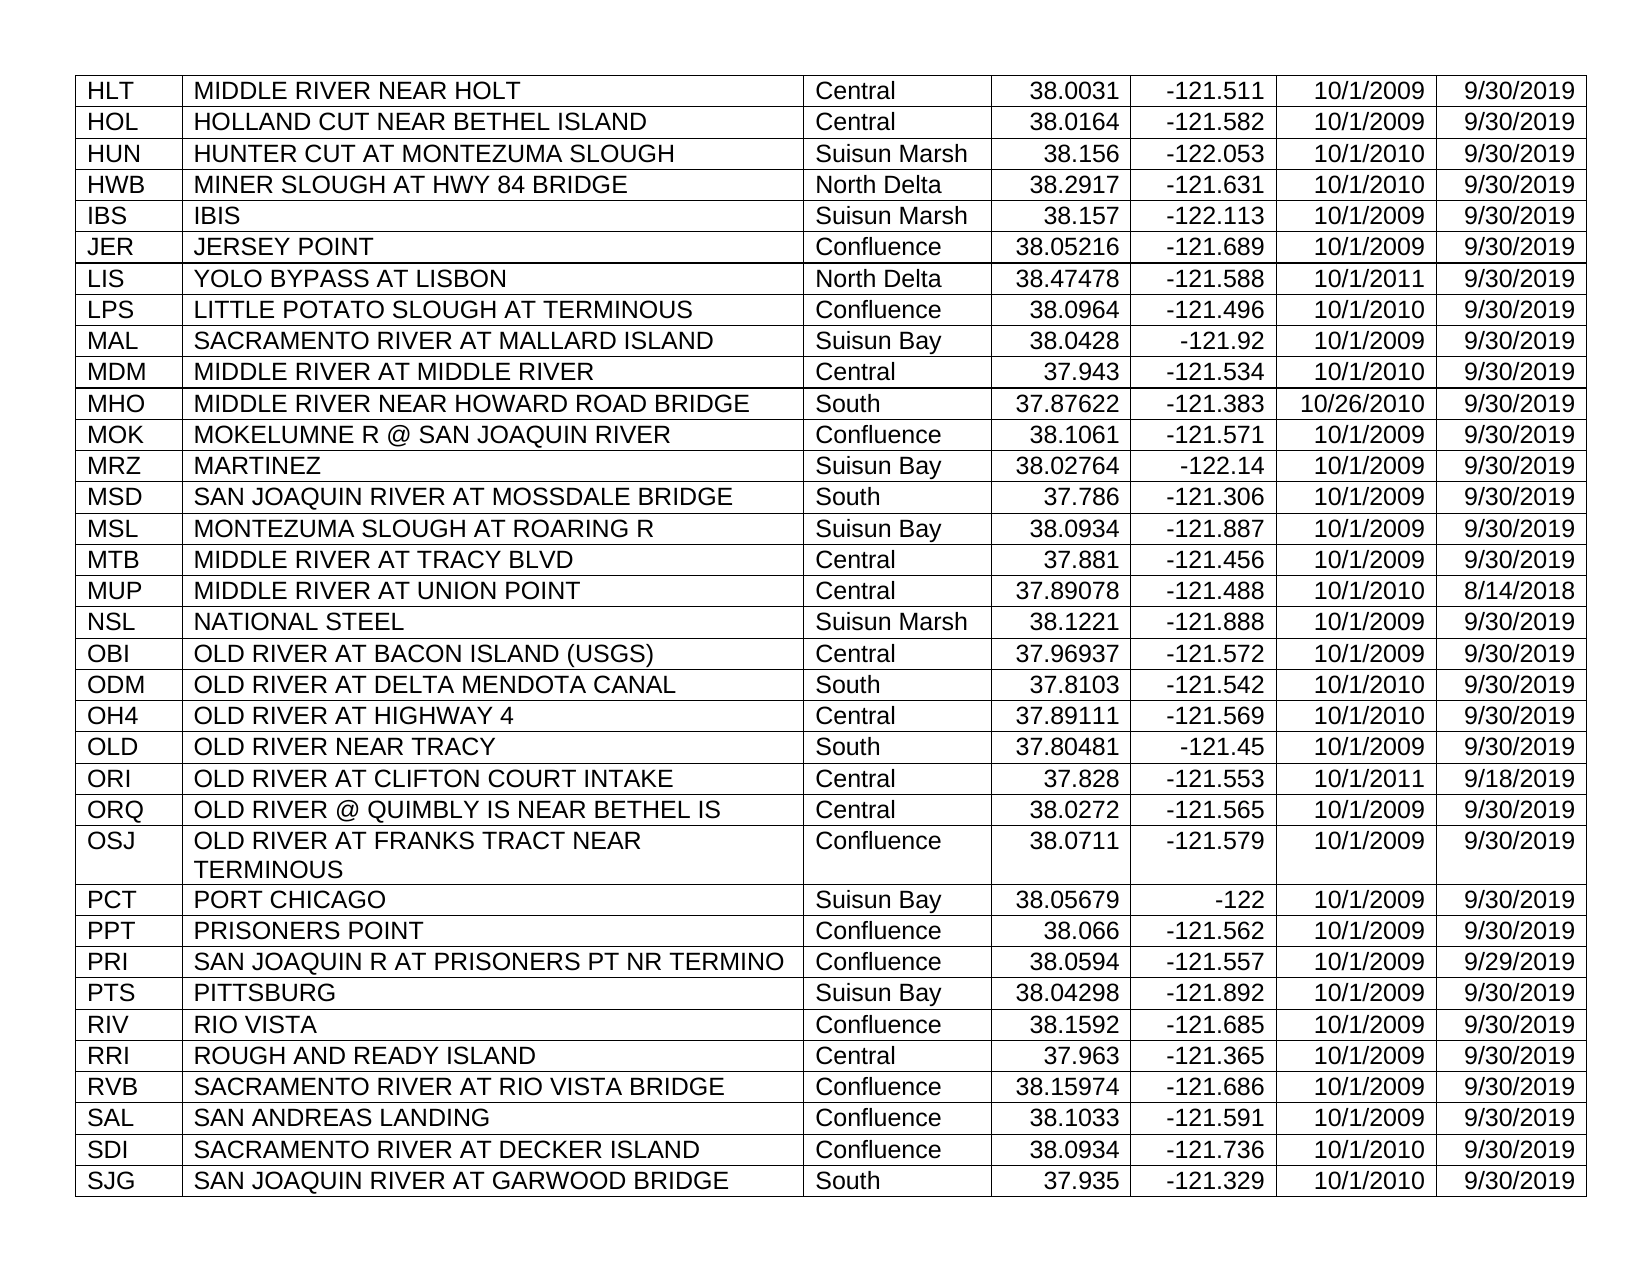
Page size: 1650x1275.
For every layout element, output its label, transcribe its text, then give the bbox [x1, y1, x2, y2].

table_cell Confluence [804, 1135, 991, 1165]
table_cell 37.87622 [992, 389, 1130, 419]
table_cell -121.488 [1131, 576, 1276, 606]
table_cell RRI [76, 1041, 182, 1071]
table_cell 38.1221 [992, 607, 1130, 637]
table_cell South [804, 389, 991, 419]
table_cell 10/1/2010 [1277, 1166, 1436, 1196]
table_cell Confluence [804, 1072, 991, 1102]
table_cell Central [804, 107, 991, 137]
table_cell PRISONERS POINT [183, 916, 803, 946]
table_cell Central [804, 1041, 991, 1071]
table_cell RIO VISTA [183, 1010, 803, 1040]
table_cell 9/30/2019 [1437, 514, 1586, 544]
table_cell OSJ [76, 826, 182, 883]
table_cell 10/1/2009 [1277, 885, 1436, 915]
table_cell OBI [76, 639, 182, 669]
table_cell Confluence [804, 1010, 991, 1040]
table_cell 38.066 [992, 916, 1130, 946]
table_cell ORI [76, 764, 182, 794]
table_cell 9/30/2019 [1437, 826, 1586, 883]
table_cell 38.0594 [992, 947, 1130, 977]
table_cell 38.0164 [992, 107, 1130, 137]
table_cell 9/30/2019 [1437, 1135, 1586, 1165]
table_cell 38.0964 [992, 295, 1130, 325]
table_cell 38.156 [992, 139, 1130, 169]
table_cell -121.887 [1131, 514, 1276, 544]
table_cell ODM [76, 670, 182, 700]
table_cell 9/30/2019 [1437, 389, 1586, 419]
table_cell SACRAMENTO RIVER AT MALLARD ISLAND [183, 326, 803, 356]
table_cell Central [804, 76, 991, 106]
table_cell OLD RIVER @ QUIMBLY IS NEAR BETHEL IS [183, 795, 803, 825]
table_cell Central [804, 639, 991, 669]
table_cell Central [804, 764, 991, 794]
table_cell 9/30/2019 [1437, 451, 1586, 481]
table_cell 10/1/2009 [1277, 1072, 1436, 1102]
table_cell 9/30/2019 [1437, 170, 1586, 200]
table_cell Central [804, 545, 991, 575]
table_cell 38.0031 [992, 76, 1130, 106]
table_cell MIDDLE RIVER AT UNION POINT [183, 576, 803, 606]
table_cell OLD RIVER AT HIGHWAY 4 [183, 701, 803, 731]
table_cell Confluence [804, 232, 991, 262]
table_cell SDI [76, 1135, 182, 1165]
table_cell HLT [76, 76, 182, 106]
table_cell OLD RIVER AT DELTA MENDOTA CANAL [183, 670, 803, 700]
table_cell North Delta [804, 170, 991, 200]
table_cell Central [804, 701, 991, 731]
table_cell PPT [76, 916, 182, 946]
table_cell 9/30/2019 [1437, 76, 1586, 106]
table_cell 37.89078 [992, 576, 1130, 606]
table_cell 37.943 [992, 357, 1130, 387]
table_cell 10/1/2009 [1277, 916, 1436, 946]
table_cell PTS [76, 978, 182, 1008]
table_cell 10/1/2009 [1277, 978, 1436, 1008]
table_cell 9/30/2019 [1437, 357, 1586, 387]
table_cell Suisun Bay [804, 885, 991, 915]
table_cell 37.963 [992, 1041, 1130, 1071]
table_cell -121.565 [1131, 795, 1276, 825]
table_cell 37.881 [992, 545, 1130, 575]
table_cell 37.8103 [992, 670, 1130, 700]
table_cell Confluence [804, 916, 991, 946]
table_cell Confluence [804, 295, 991, 325]
table_cell MOKELUMNE R @ SAN JOAQUIN RIVER [183, 420, 803, 450]
table_cell MTB [76, 545, 182, 575]
table_cell 9/18/2019 [1437, 764, 1586, 794]
table_cell 9/30/2019 [1437, 545, 1586, 575]
table_cell 9/30/2019 [1437, 639, 1586, 669]
table_cell 10/1/2011 [1277, 264, 1436, 294]
table_cell 9/30/2019 [1437, 232, 1586, 262]
table_cell SAL [76, 1103, 182, 1133]
table_cell 10/1/2010 [1277, 170, 1436, 200]
table_cell -121.686 [1131, 1072, 1276, 1102]
table_cell JERSEY POINT [183, 232, 803, 262]
table_cell -121.571 [1131, 420, 1276, 450]
table_cell 38.0934 [992, 1135, 1130, 1165]
table_cell 10/1/2009 [1277, 947, 1436, 977]
table_cell Suisun Bay [804, 326, 991, 356]
table_cell PCT [76, 885, 182, 915]
table_cell Suisun Bay [804, 978, 991, 1008]
table_cell 10/1/2009 [1277, 482, 1436, 512]
table_cell MOK [76, 420, 182, 450]
table_cell IBS [76, 201, 182, 231]
table_cell SAN JOAQUIN RIVER AT MOSSDALE BRIDGE [183, 482, 803, 512]
table_cell 38.04298 [992, 978, 1130, 1008]
table_cell MAL [76, 326, 182, 356]
table_cell -122 [1131, 885, 1276, 915]
table_cell JER [76, 232, 182, 262]
table_cell -121.534 [1131, 357, 1276, 387]
table_cell Suisun Bay [804, 451, 991, 481]
table_cell South [804, 670, 991, 700]
table_cell 9/30/2019 [1437, 978, 1586, 1008]
table_cell MIDDLE RIVER NEAR HOWARD ROAD BRIDGE [183, 389, 803, 419]
table_cell 38.05679 [992, 885, 1130, 915]
table_cell 10/1/2009 [1277, 76, 1436, 106]
table_cell 10/1/2009 [1277, 545, 1436, 575]
table_cell -121.582 [1131, 107, 1276, 137]
table_cell 38.0272 [992, 795, 1130, 825]
table_cell -121.496 [1131, 295, 1276, 325]
table_cell 38.15974 [992, 1072, 1130, 1102]
table_cell 10/1/2009 [1277, 232, 1436, 262]
table_cell 37.80481 [992, 732, 1130, 762]
table_cell -121.542 [1131, 670, 1276, 700]
table_cell LPS [76, 295, 182, 325]
table_cell LIS [76, 264, 182, 294]
table_cell -121.511 [1131, 76, 1276, 106]
table_cell OLD RIVER NEAR TRACY [183, 732, 803, 762]
table_cell -121.329 [1131, 1166, 1276, 1196]
table_cell SAN JOAQUIN R AT PRISONERS PT NR TERMINO [183, 947, 803, 977]
table_cell 10/1/2009 [1277, 732, 1436, 762]
table_cell Confluence [804, 420, 991, 450]
table_cell 37.935 [992, 1166, 1130, 1196]
table_cell MHO [76, 389, 182, 419]
table_cell 10/1/2009 [1277, 795, 1436, 825]
table_cell SAN JOAQUIN RIVER AT GARWOOD BRIDGE [183, 1166, 803, 1196]
table_cell ROUGH AND READY ISLAND [183, 1041, 803, 1071]
table_cell -121.562 [1131, 916, 1276, 946]
table_cell 10/1/2011 [1277, 764, 1436, 794]
table_cell ORQ [76, 795, 182, 825]
table_cell OH4 [76, 701, 182, 731]
table_cell SJG [76, 1166, 182, 1196]
table_cell MDM [76, 357, 182, 387]
table_cell OLD RIVER AT FRANKS TRACT NEAR TERMINOUS [183, 826, 803, 883]
table_cell MONTEZUMA SLOUGH AT ROARING R [183, 514, 803, 544]
table_cell LITTLE POTATO SLOUGH AT TERMINOUS [183, 295, 803, 325]
table_cell YOLO BYPASS AT LISBON [183, 264, 803, 294]
table_cell NATIONAL STEEL [183, 607, 803, 637]
table_cell 38.1061 [992, 420, 1130, 450]
table_cell 9/30/2019 [1437, 107, 1586, 137]
table_cell OLD [76, 732, 182, 762]
table_cell 10/1/2009 [1277, 1010, 1436, 1040]
table_cell 9/30/2019 [1437, 1041, 1586, 1071]
table_cell Central [804, 357, 991, 387]
table_cell Confluence [804, 947, 991, 977]
table_cell -121.685 [1131, 1010, 1276, 1040]
table_cell -122.14 [1131, 451, 1276, 481]
table_cell 9/30/2019 [1437, 1010, 1586, 1040]
table_cell -121.45 [1131, 732, 1276, 762]
table_cell -121.579 [1131, 826, 1276, 883]
table_cell 38.02764 [992, 451, 1130, 481]
table_cell 9/30/2019 [1437, 201, 1586, 231]
table_cell 9/30/2019 [1437, 264, 1586, 294]
table_cell 8/14/2018 [1437, 576, 1586, 606]
table_cell 38.2917 [992, 170, 1130, 200]
table_cell MRZ [76, 451, 182, 481]
table_cell 9/30/2019 [1437, 326, 1586, 356]
table_cell -121.888 [1131, 607, 1276, 637]
table_cell -121.557 [1131, 947, 1276, 977]
table_cell -122.053 [1131, 139, 1276, 169]
table_cell MIDDLE RIVER AT MIDDLE RIVER [183, 357, 803, 387]
table_cell 10/1/2009 [1277, 1041, 1436, 1071]
table_cell RVB [76, 1072, 182, 1102]
table_cell RIV [76, 1010, 182, 1040]
table_cell PRI [76, 947, 182, 977]
table_cell 9/30/2019 [1437, 916, 1586, 946]
table_cell -122.113 [1131, 201, 1276, 231]
table_cell Central [804, 795, 991, 825]
table_cell 38.157 [992, 201, 1130, 231]
table_cell 38.1033 [992, 1103, 1130, 1133]
table_cell 37.786 [992, 482, 1130, 512]
table_cell Suisun Marsh [804, 139, 991, 169]
table_cell 37.96937 [992, 639, 1130, 669]
table_cell 9/30/2019 [1437, 701, 1586, 731]
table_cell 9/30/2019 [1437, 1072, 1586, 1102]
table_cell Suisun Marsh [804, 607, 991, 637]
table_cell -121.572 [1131, 639, 1276, 669]
table_cell 10/1/2009 [1277, 420, 1436, 450]
table_cell Central [804, 576, 991, 606]
table_cell 10/1/2009 [1277, 607, 1436, 637]
table_cell 9/30/2019 [1437, 1103, 1586, 1133]
table_cell Confluence [804, 1103, 991, 1133]
table_cell 9/30/2019 [1437, 420, 1586, 450]
table_cell HOLLAND CUT NEAR BETHEL ISLAND [183, 107, 803, 137]
table_cell OLD RIVER AT CLIFTON COURT INTAKE [183, 764, 803, 794]
table_cell 9/30/2019 [1437, 607, 1586, 637]
table_cell 37.89111 [992, 701, 1130, 731]
table_cell 9/30/2019 [1437, 295, 1586, 325]
table_cell IBIS [183, 201, 803, 231]
table_cell South [804, 482, 991, 512]
table_cell 10/1/2010 [1277, 139, 1436, 169]
table_cell 10/1/2010 [1277, 1135, 1436, 1165]
table_cell -121.365 [1131, 1041, 1276, 1071]
table_cell South [804, 1166, 991, 1196]
table_cell 10/1/2009 [1277, 639, 1436, 669]
table_cell MIDDLE RIVER AT TRACY BLVD [183, 545, 803, 575]
table_cell 9/30/2019 [1437, 795, 1586, 825]
table_cell -121.736 [1131, 1135, 1276, 1165]
table_cell 38.0428 [992, 326, 1130, 356]
table_cell PORT CHICAGO [183, 885, 803, 915]
table_cell 9/30/2019 [1437, 482, 1586, 512]
table_cell 9/30/2019 [1437, 670, 1586, 700]
table_cell -121.631 [1131, 170, 1276, 200]
table_cell 9/30/2019 [1437, 1166, 1586, 1196]
table_cell HWB [76, 170, 182, 200]
table_cell 9/30/2019 [1437, 732, 1586, 762]
table_cell -121.553 [1131, 764, 1276, 794]
table_cell -121.306 [1131, 482, 1276, 512]
table_cell 10/1/2009 [1277, 514, 1436, 544]
table_cell Suisun Bay [804, 514, 991, 544]
table_cell 9/30/2019 [1437, 885, 1586, 915]
table_cell -121.92 [1131, 326, 1276, 356]
table_cell HUN [76, 139, 182, 169]
table_cell 10/1/2010 [1277, 701, 1436, 731]
table_cell 38.1592 [992, 1010, 1130, 1040]
table_cell MUP [76, 576, 182, 606]
table_cell -121.689 [1131, 232, 1276, 262]
table_cell -121.569 [1131, 701, 1276, 731]
table_cell 10/1/2010 [1277, 357, 1436, 387]
table_cell SAN ANDREAS LANDING [183, 1103, 803, 1133]
table_cell 10/1/2009 [1277, 451, 1436, 481]
table_cell MSL [76, 514, 182, 544]
table_cell 10/26/2010 [1277, 389, 1436, 419]
table_cell -121.588 [1131, 264, 1276, 294]
table_cell 37.828 [992, 764, 1130, 794]
table_cell 38.0711 [992, 826, 1130, 883]
table_cell North Delta [804, 264, 991, 294]
table_cell PITTSBURG [183, 978, 803, 1008]
table_cell NSL [76, 607, 182, 637]
table_cell 10/1/2010 [1277, 576, 1436, 606]
table_cell 38.0934 [992, 514, 1130, 544]
table_cell -121.591 [1131, 1103, 1276, 1133]
table_cell 10/1/2010 [1277, 670, 1436, 700]
table_cell HOL [76, 107, 182, 137]
table_cell -121.456 [1131, 545, 1276, 575]
table_cell -121.383 [1131, 389, 1276, 419]
table_cell 10/1/2009 [1277, 1103, 1436, 1133]
table_cell 10/1/2009 [1277, 107, 1436, 137]
table_cell 10/1/2010 [1277, 295, 1436, 325]
table_cell MSD [76, 482, 182, 512]
table_cell 38.05216 [992, 232, 1130, 262]
table_cell -121.892 [1131, 978, 1276, 1008]
table_cell 10/1/2009 [1277, 201, 1436, 231]
table_cell 9/30/2019 [1437, 139, 1586, 169]
table_cell 10/1/2009 [1277, 826, 1436, 883]
table_cell MARTINEZ [183, 451, 803, 481]
table_cell OLD RIVER AT BACON ISLAND (USGS) [183, 639, 803, 669]
table_cell 38.47478 [992, 264, 1130, 294]
table_cell South [804, 732, 991, 762]
table_cell MINER SLOUGH AT HWY 84 BRIDGE [183, 170, 803, 200]
table_cell Confluence [804, 826, 991, 883]
table_cell 9/29/2019 [1437, 947, 1586, 977]
table_cell HUNTER CUT AT MONTEZUMA SLOUGH [183, 139, 803, 169]
table_cell Suisun Marsh [804, 201, 991, 231]
table_cell MIDDLE RIVER NEAR HOLT [183, 76, 803, 106]
table_cell SACRAMENTO RIVER AT RIO VISTA BRIDGE [183, 1072, 803, 1102]
table_cell SACRAMENTO RIVER AT DECKER ISLAND [183, 1135, 803, 1165]
table_cell 10/1/2009 [1277, 326, 1436, 356]
